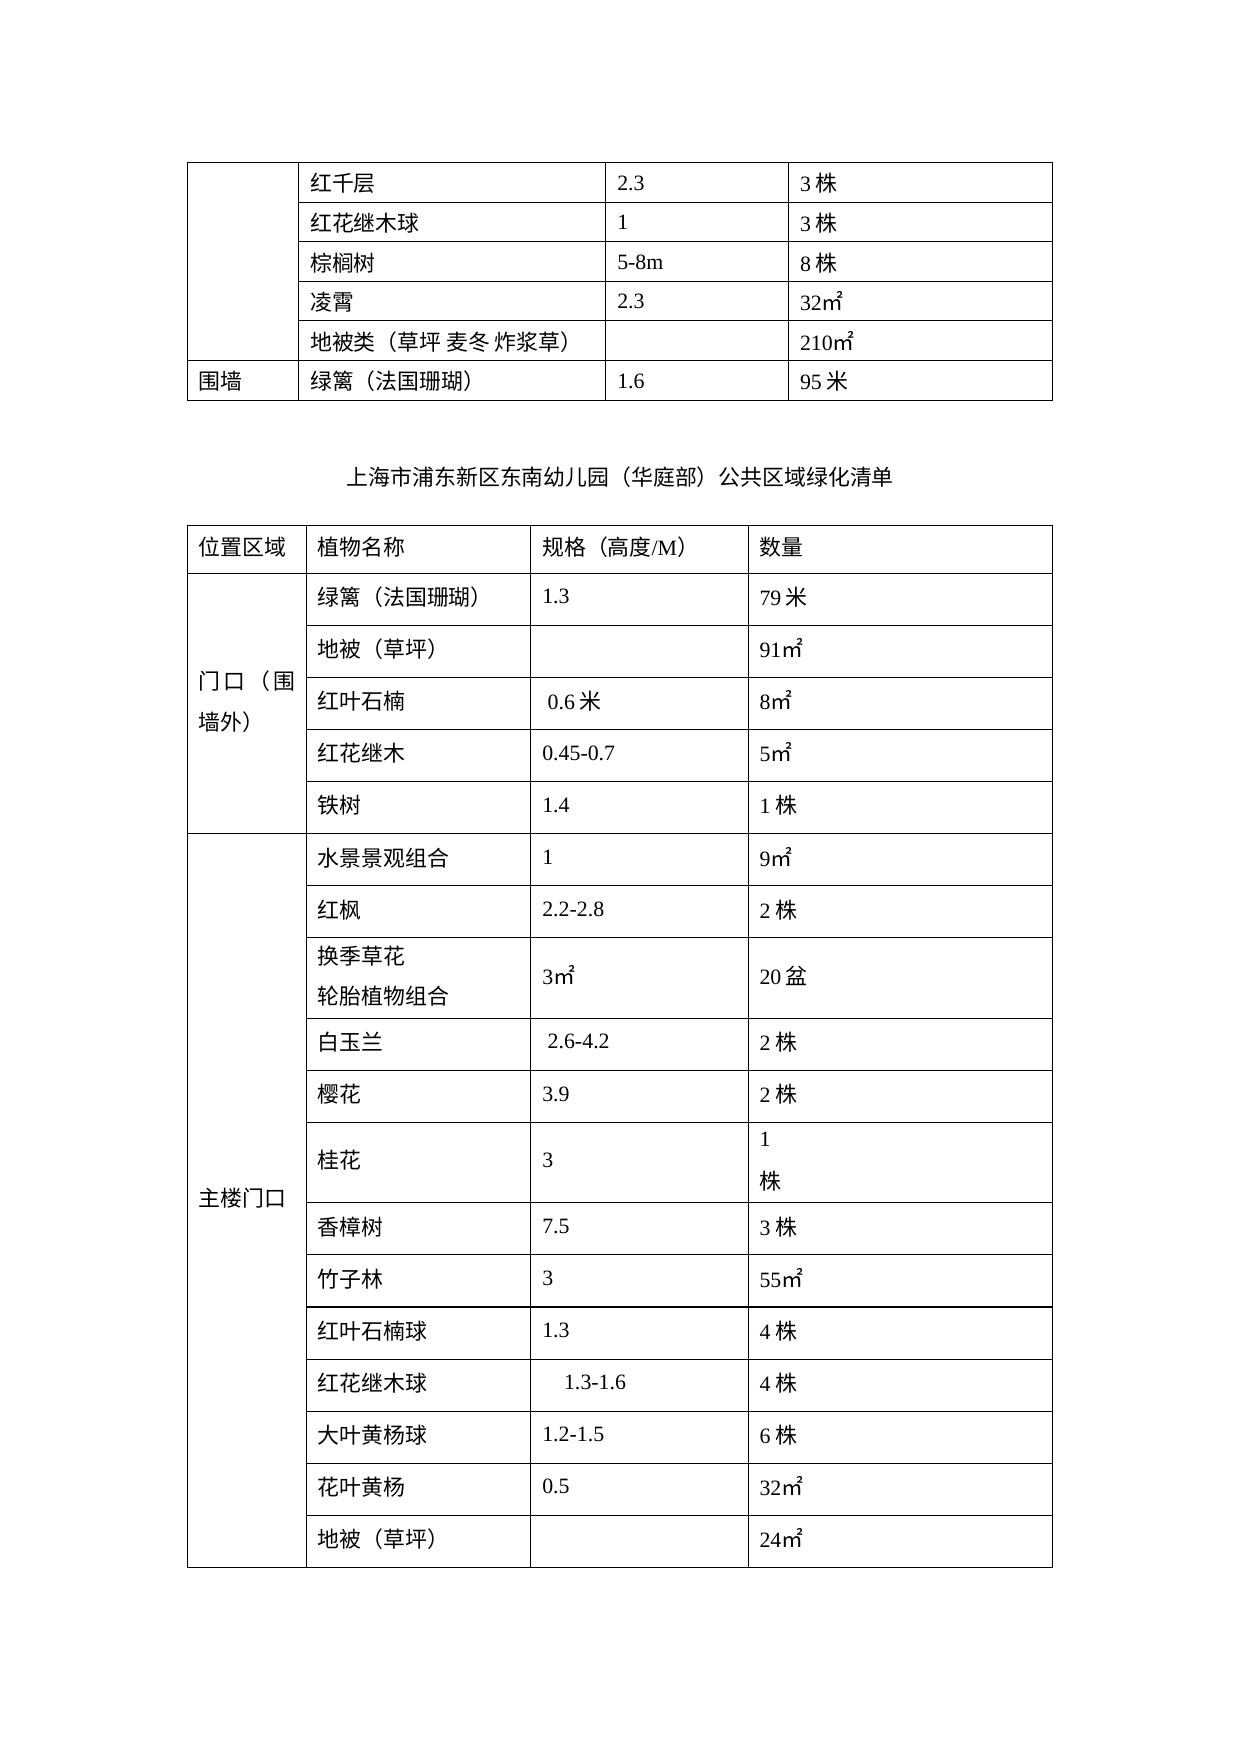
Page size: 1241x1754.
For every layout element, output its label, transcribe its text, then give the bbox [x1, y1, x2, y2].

table_cell 32㎡ [749, 1464, 1052, 1515]
table_cell 2.3 [606, 282, 788, 320]
table_cell 2.6-4.2 [531, 1019, 748, 1070]
table_cell 0.45-0.7 [531, 730, 748, 781]
table_cell 3㎡ [531, 938, 748, 1018]
table_cell 0.5 [531, 1464, 748, 1515]
table_cell 红花继木 [307, 730, 530, 781]
table_cell 32㎡ [789, 282, 1052, 320]
table_cell 地被类（草坪 麦冬 炸浆草） [299, 321, 605, 360]
table_cell 2.2-2.8 [531, 886, 748, 937]
table_cell 红千层 [299, 163, 605, 202]
table_cell 樱花 [307, 1071, 530, 1122]
table_cell 3 [531, 1255, 748, 1306]
table_cell 3株 [789, 203, 1052, 241]
table_cell [531, 626, 748, 677]
table_cell 红叶石楠球 [307, 1308, 530, 1358]
table_cell 24㎡ [749, 1516, 1052, 1567]
table_cell 3株 [749, 1203, 1052, 1254]
table_cell 红花继木球 [299, 203, 605, 241]
table_cell 5㎡ [749, 730, 1052, 781]
table_cell 1.3 [531, 574, 748, 625]
table_cell 凌霄 [299, 282, 605, 320]
table_cell 规格（高度/M） [531, 526, 748, 573]
table_cell 1.2-1.5 [531, 1412, 748, 1463]
table_header 上海市浦东新区东南幼儿园（华庭部）公共区域绿化清单 [188, 433, 1053, 525]
table_cell 位置区域 [188, 526, 306, 573]
table_cell 数量 [749, 526, 1052, 573]
table_cell 2株 [749, 886, 1052, 937]
table_cell 3.9 [531, 1071, 748, 1122]
table_cell 79米 [749, 574, 1052, 625]
table_cell 9㎡ [749, 834, 1052, 885]
table_cell 6株 [749, 1412, 1052, 1463]
table_cell 门口（围墙外） [188, 574, 306, 833]
table_cell 水景景观组合 [307, 834, 530, 885]
table_cell 铁树 [307, 782, 530, 833]
table_cell 3株 [789, 163, 1052, 202]
table_cell 红枫 [307, 886, 530, 937]
table_cell 红花继木球 [307, 1360, 530, 1411]
table_cell 绿篱（法国珊瑚） [299, 361, 605, 399]
table_cell 1.3-1.6 [531, 1360, 748, 1411]
table_cell 7.5 [531, 1203, 748, 1254]
table_cell 55㎡ [749, 1255, 1052, 1306]
table_cell 1 [531, 834, 748, 885]
table_cell 4株 [749, 1360, 1052, 1411]
table_cell 2株 [749, 1019, 1052, 1070]
table_cell 8㎡ [749, 678, 1052, 729]
table_cell 5-8m [606, 242, 788, 281]
table_cell 20盆 [749, 938, 1052, 1018]
table_cell 210㎡ [789, 321, 1052, 360]
table_cell 围墙 [188, 361, 298, 399]
table_cell 1.3 [531, 1308, 748, 1358]
table_cell 棕榈树 [299, 242, 605, 281]
table_cell 0.6米 [531, 678, 748, 729]
table_cell 2株 [749, 1071, 1052, 1122]
table_cell 1.6 [606, 361, 788, 399]
table_cell 1 [606, 203, 788, 241]
table_cell 95米 [789, 361, 1052, 399]
table_cell 1.4 [531, 782, 748, 833]
table_cell 竹子林 [307, 1255, 530, 1306]
table_cell 白玉兰 [307, 1019, 530, 1070]
table_cell [531, 1516, 748, 1567]
table_cell 1株 [749, 782, 1052, 833]
table_cell [606, 321, 788, 360]
table_cell 地被（草坪） [307, 626, 530, 677]
table_cell 红叶石楠 [307, 678, 530, 729]
table_cell 香樟树 [307, 1203, 530, 1254]
table_cell 4株 [749, 1308, 1052, 1358]
table_cell 8株 [789, 242, 1052, 281]
table_cell 91㎡ [749, 626, 1052, 677]
table_cell 花叶黄杨 [307, 1464, 530, 1515]
table_cell 换季草花 轮胎植物组合 [307, 938, 530, 1018]
table_cell 大叶黄杨球 [307, 1412, 530, 1463]
table_cell 主楼门口 [188, 834, 306, 1567]
table_cell 3 [531, 1123, 748, 1202]
table_cell 桂花 [307, 1123, 530, 1202]
table_cell 绿篱（法国珊瑚） [307, 574, 530, 625]
table_cell 地被（草坪） [307, 1516, 530, 1567]
table_cell 植物名称 [307, 526, 530, 573]
table_cell 1 株 [749, 1123, 1052, 1202]
table_cell 2.3 [606, 163, 788, 202]
